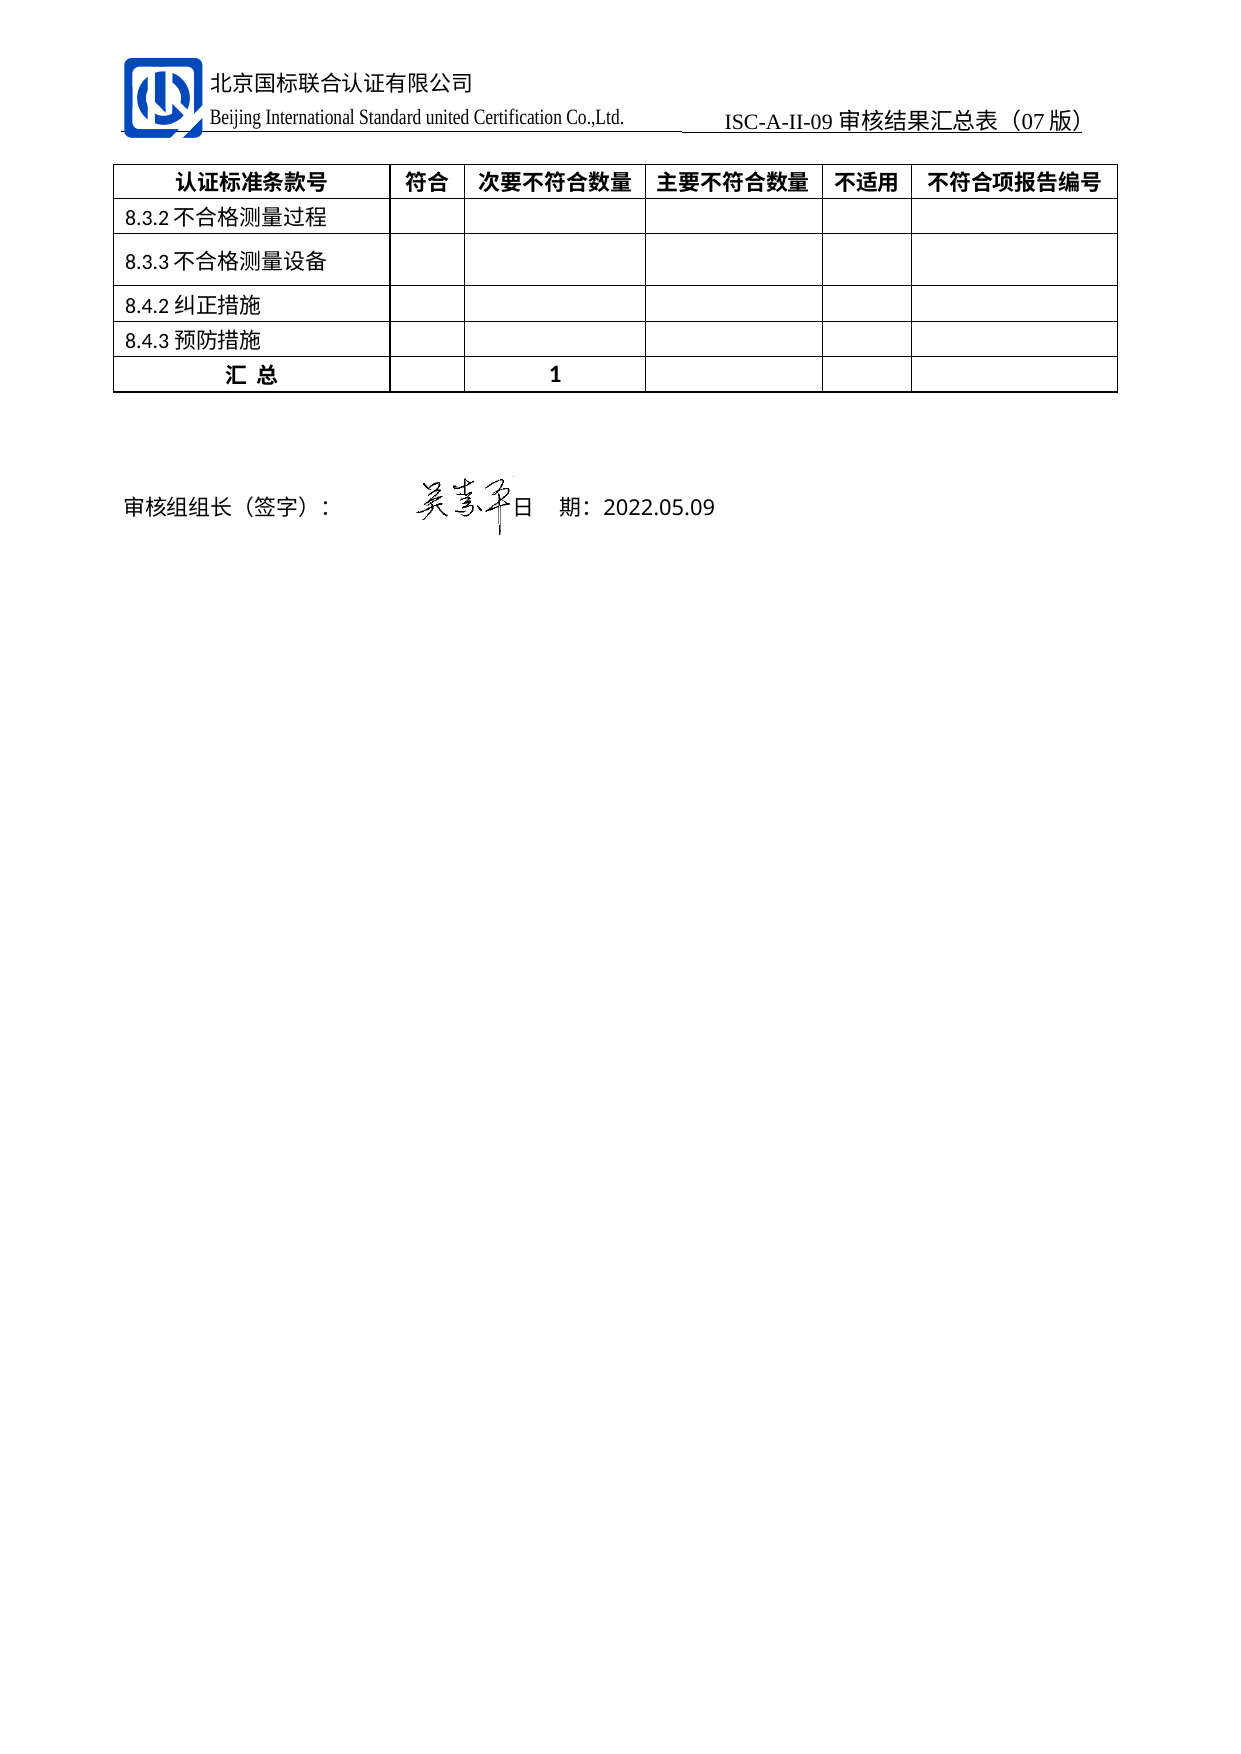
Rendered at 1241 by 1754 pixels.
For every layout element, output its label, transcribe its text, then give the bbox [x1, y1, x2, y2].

table_cell [912, 357, 1117, 391]
table_cell [646, 234, 822, 285]
table_cell [823, 322, 911, 356]
table_cell 汇 总 [114, 357, 389, 391]
table_cell [823, 234, 911, 285]
table_cell [912, 322, 1117, 356]
table_cell [646, 357, 822, 391]
table_cell [646, 322, 822, 356]
table_cell [391, 286, 464, 321]
table_cell [823, 357, 911, 391]
table_cell [823, 286, 911, 321]
table_cell 8.3.3不合格测量设备 [114, 234, 389, 285]
table_header 不适用 [823, 165, 911, 197]
table_cell [646, 286, 822, 321]
table_header 主要不符合数量 [646, 165, 822, 197]
table_cell 8.4.3 预防措施 [114, 322, 389, 356]
table_cell [391, 199, 464, 233]
table_cell [465, 322, 645, 356]
table_cell 8.4.2 纠正措施 [114, 286, 389, 321]
table_cell [391, 357, 464, 391]
table_cell [912, 286, 1117, 321]
table_header 认证标准条款号 [114, 165, 389, 197]
table_cell [912, 234, 1117, 285]
table_cell [465, 286, 645, 321]
table_cell [912, 199, 1117, 233]
table_cell [465, 234, 645, 285]
table_cell [465, 199, 645, 233]
table_cell 1 [465, 357, 645, 391]
table_header 次要不符合数量 [465, 165, 645, 197]
picture [124, 58, 203, 138]
table_cell [391, 234, 464, 285]
table_cell [823, 199, 911, 233]
table_header 符合 [391, 165, 464, 197]
text 审核组组长（签字）： 日 期：2022.05.09 [123, 490, 414, 522]
table_header 不符合项报告编号 [912, 165, 1117, 197]
text 审核组组长（签字）： 日 期：2022.05.09 [514, 490, 1108, 522]
table_cell [391, 322, 464, 356]
table_cell 8.3.2不合格测量过程 [114, 199, 389, 233]
table_cell [646, 199, 822, 233]
